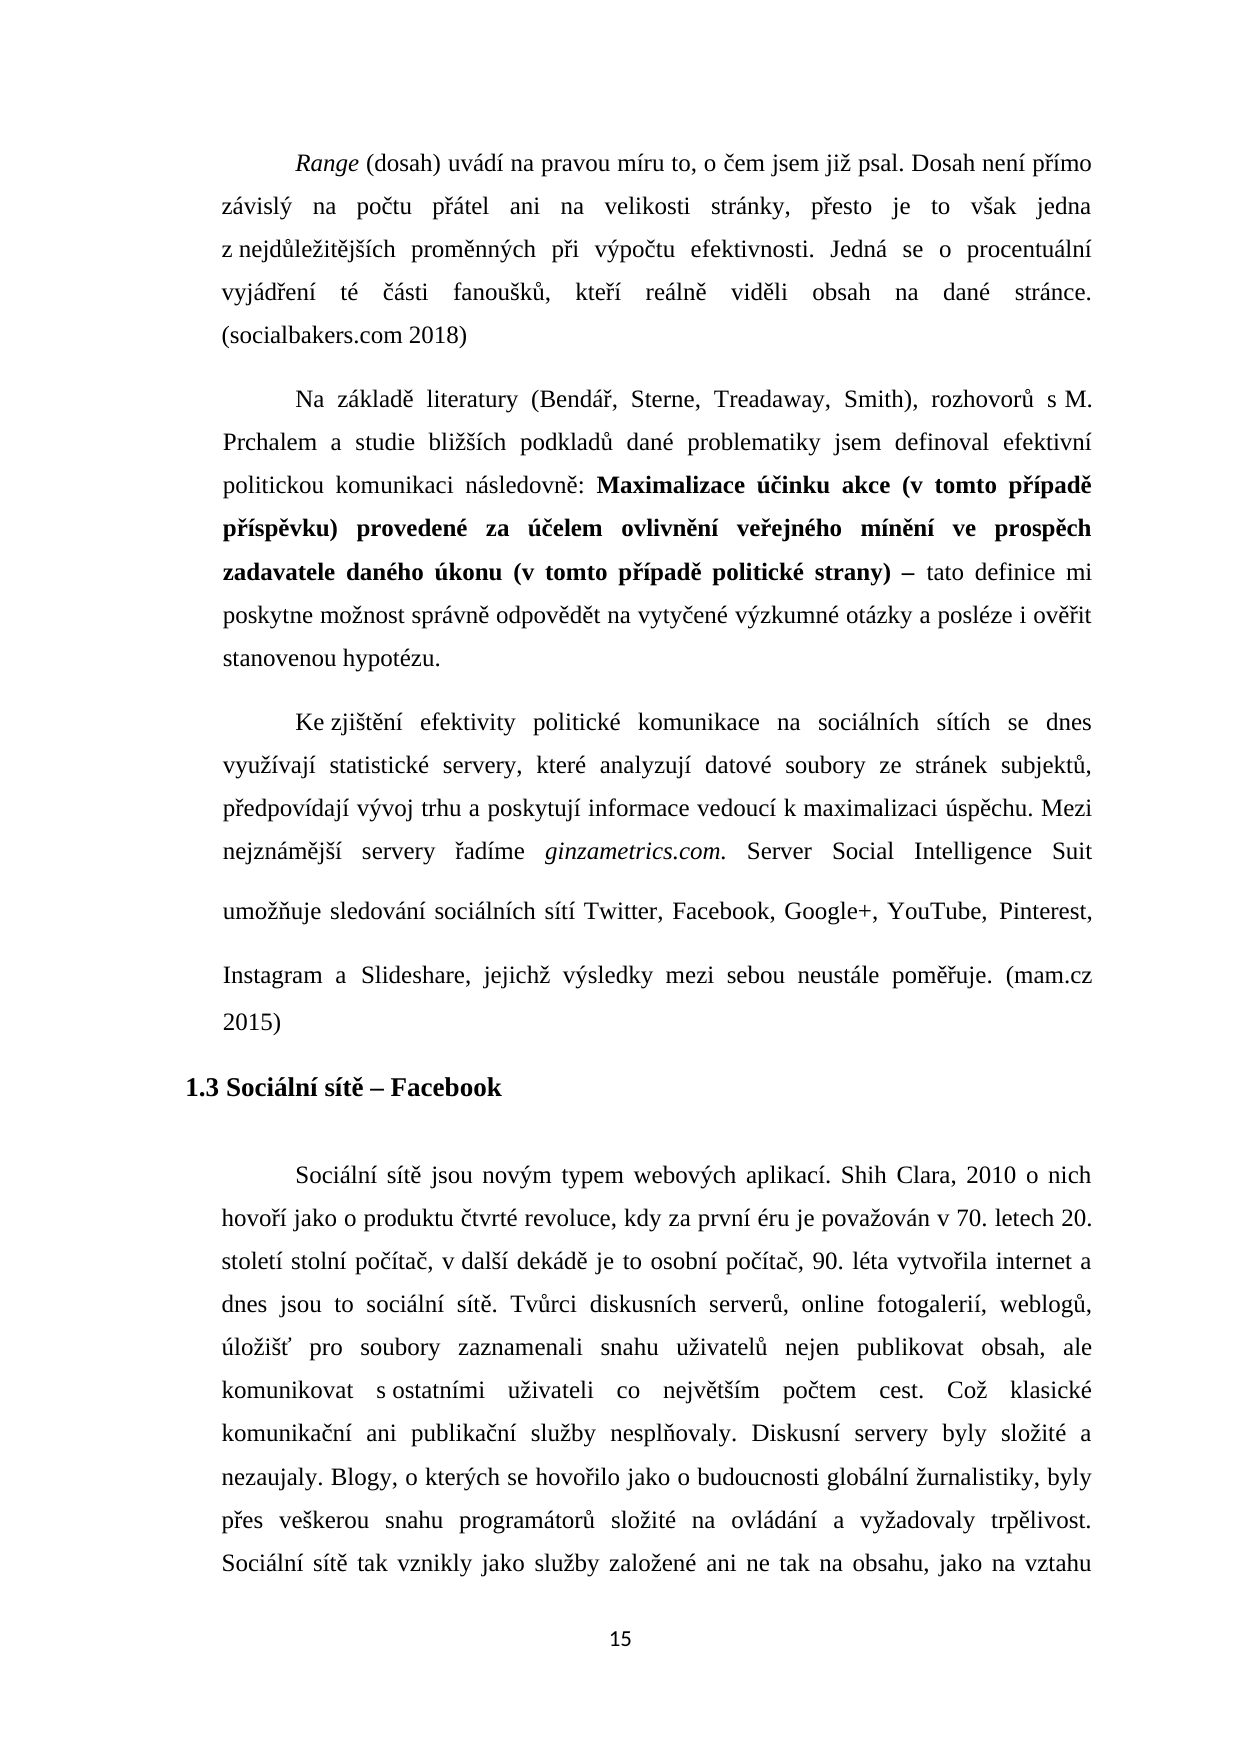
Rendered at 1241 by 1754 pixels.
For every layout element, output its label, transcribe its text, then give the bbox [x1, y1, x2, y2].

text Range (dosah) uvádí na pravou míru to, o čem jsem již psal. Dosah není přímo závislý na počtu přátel ani na velikosti stránky, přesto je to však jedna z nejdůležitějších proměnných při výpočtu efektivnosti. Jedná se o procentuální vyjádření té části fanoušků, kteří reálně viděli obsah na dané stránce. (socialbakers.com 2018) [221, 148, 1093, 349]
text Na základě literatury (Bendář, Sterne, Treadaway, Smith), rozhovorů s M. Prchalem a studie bližších podkladů dané problematiky jsem definoval efektivní politickou komunikaci následovně: Maximalizace účinku akce (v tomto případě příspěvku) provedené za účelem ovlivnění veřejného mínění ve prospěch zadavatele daného úkonu (v tomto případě politické strany) – tato definice mi poskytne možnost správně odpovědět na vytyčené výzkumné otázky a posléze i ověřit stanovenou hypotézu. [223, 384, 1093, 672]
subtitle 1.3 Sociální sítě – Facebook [185, 1071, 1093, 1102]
text Ke zjištění efektivity politické komunikace na sociálních sítích se dnes využívají statistické servery, které analyzují datové soubory ze stránek subjektů, předpovídají vývoj trhu a poskytují informace vedoucí k maximalizaci úspěchu. Mezi nejznámější servery řadíme ginzametrics.com. Server Social Intelligence Suit umožňuje sledování sociálních sítí Twitter, Facebook, Google+, YouTube, Pinterest, Instagram a Slideshare, jejichž výsledky mezi sebou neustále poměřuje. (mam.cz 2015) [223, 925, 1093, 1036]
text Ke zjištění efektivity politické komunikace na sociálních sítích se dnes využívají statistické servery, které analyzují datové soubory ze stránek subjektů, předpovídají vývoj trhu a poskytují informace vedoucí k maximalizaci úspěchu. Mezi nejznámější servery řadíme ginzametrics.com. Server Social Intelligence Suit umožňuje sledování sociálních sítí Twitter, Facebook, Google+, YouTube, Pinterest, Instagram a Slideshare, jejichž výsledky mezi sebou neustále poměřuje. (mam.cz 2015) [223, 707, 1093, 896]
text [221, 1160, 1093, 1577]
